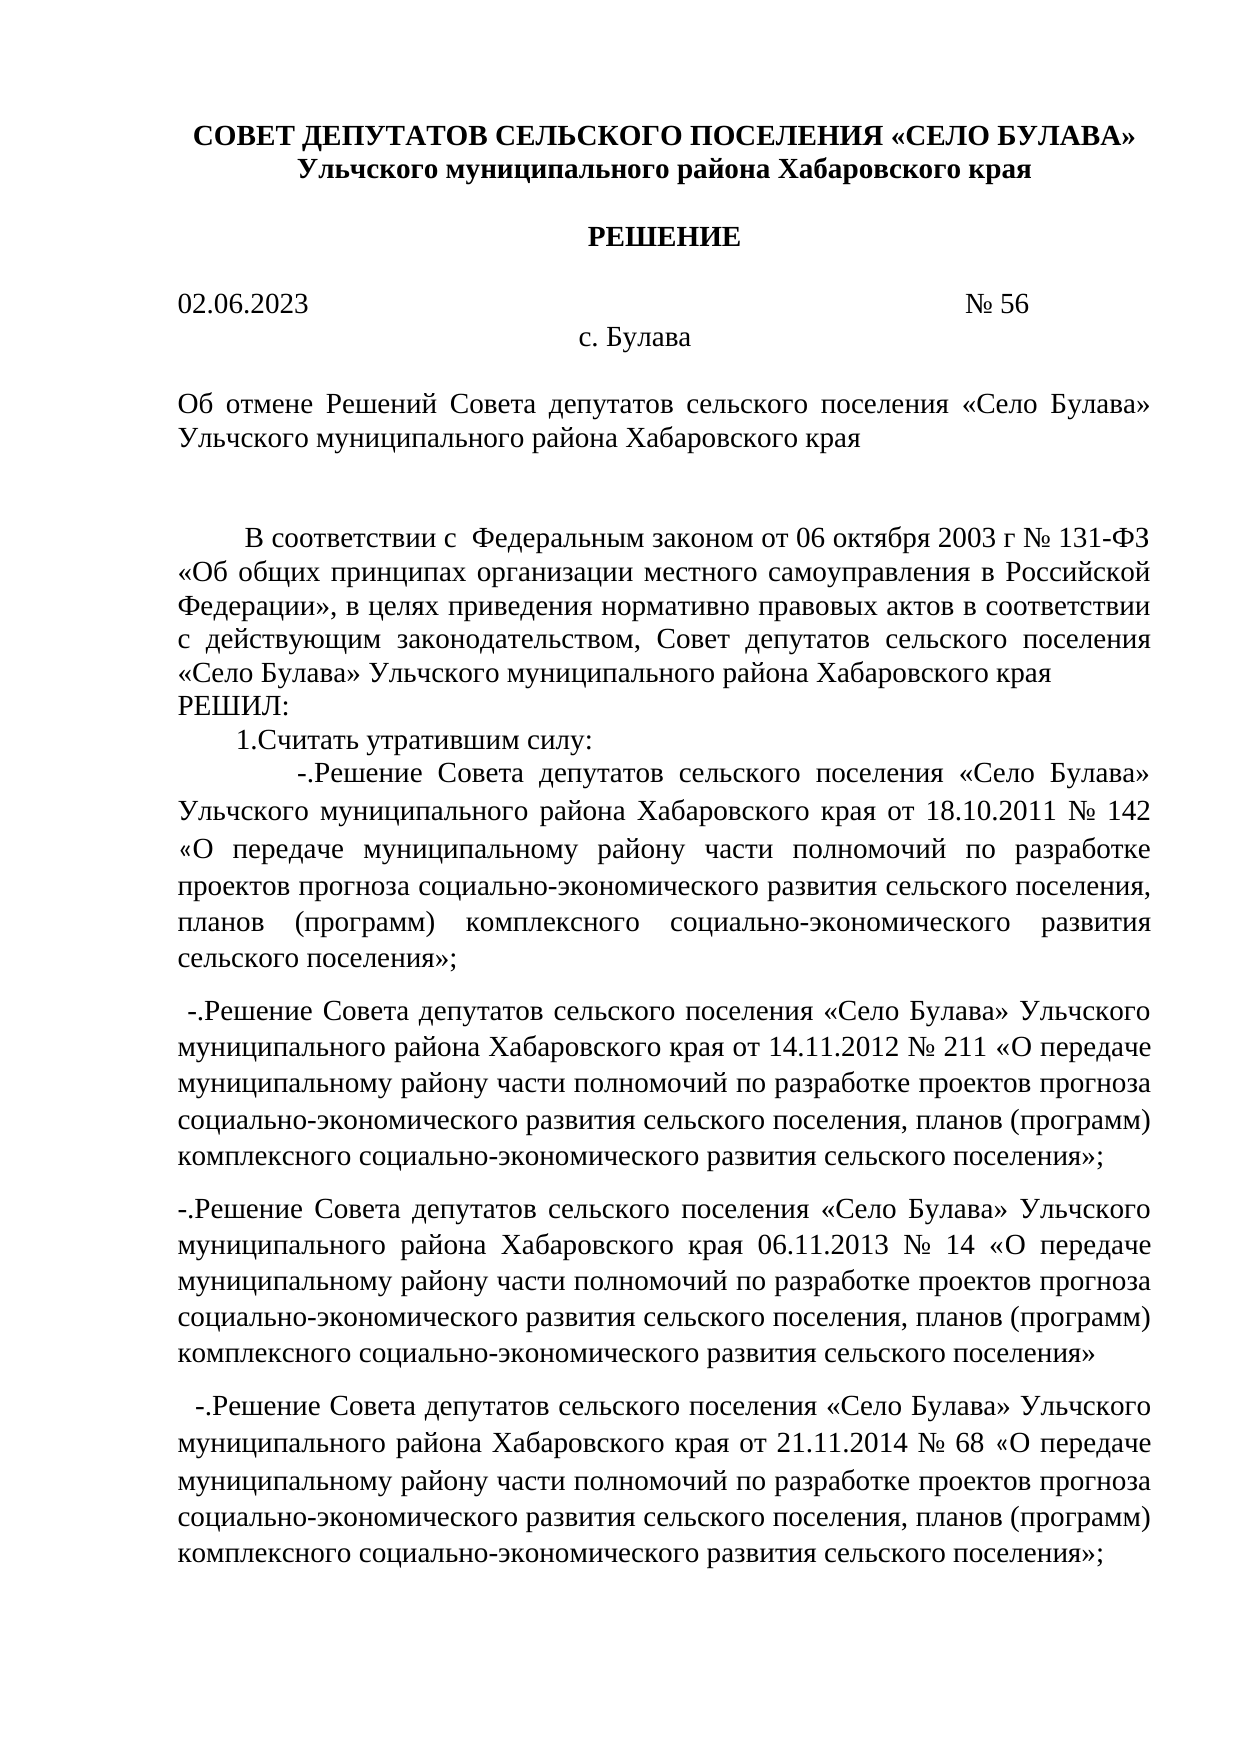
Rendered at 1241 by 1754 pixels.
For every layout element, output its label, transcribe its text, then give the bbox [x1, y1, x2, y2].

text СОВЕТ ДЕПУТАТОВ СЕЛЬСКОГО ПОСЕЛЕНИЯ «СЕЛО БУЛАВА» [177, 118, 1152, 152]
text РЕШИЛ: [177, 688, 1152, 722]
text РЕШЕНИЕ [177, 219, 1152, 252]
text Ульчского муниципального района Хабаровского края [177, 152, 1152, 185]
text Об отмене Решений Совета депутатов сельского поселения «Село Булава» Ульчского муниципального района Хабаровского края [177, 386, 1152, 453]
text В соответствии с Федеральным законом от 06 октября 2003 г № 131-ФЗ «Об общих принципах организации местного самоуправления в Российской Федерации», в целях приведения нормативно правовых актов в соответствии с действующим законодательством, Совет депутатов сельского поселения «Село Булава» Ульчского муниципального района Хабаровского края [177, 521, 1152, 688]
text -.Решение Совета депутатов сельского поселения «Село Булава» Ульчского муниципального района Хабаровского края от 14.11.2012 № 211 «О передаче муниципальному району части полномочий по разработке проектов прогноза социально-экономического развития сельского поселения, планов (программ) комплексного социально-экономического развития сельского поселения»; [177, 993, 1152, 1171]
text 02.06.2023 № 56 [177, 286, 1152, 319]
text -.Решение Совета депутатов сельского поселения «Село Булава» Ульчского муниципального района Хабаровского края 06.11.2013 № 14 «О передаче муниципальному району части полномочий по разработке проектов прогноза социально-экономического развития сельского поселения, планов (программ) комплексного социально-экономического развития сельского поселения» [177, 1191, 1152, 1369]
text 1.Считать утратившим силу: [177, 722, 1152, 755]
text с. Булава [177, 319, 1152, 353]
text -.Решение Совета депутатов сельского поселения «Село Булава» Ульчского муниципального района Хабаровского края от 21.11.2014 № 68 «О передаче муниципальному району части полномочий по разработке проектов прогноза социально-экономического развития сельского поселения, планов (программ) комплексного социально-экономического развития сельского поселения»; [177, 1388, 1152, 1568]
text -.Решение Совета депутатов сельского поселения «Село Булава» Ульчского муниципального района Хабаровского края от 18.10.2011 № 142 «О передаче муниципальному району части полномочий по разработке проектов прогноза социально-экономического развития сельского поселения, планов (программ) комплексного социально-экономического развития сельского поселения»; [177, 755, 1152, 974]
